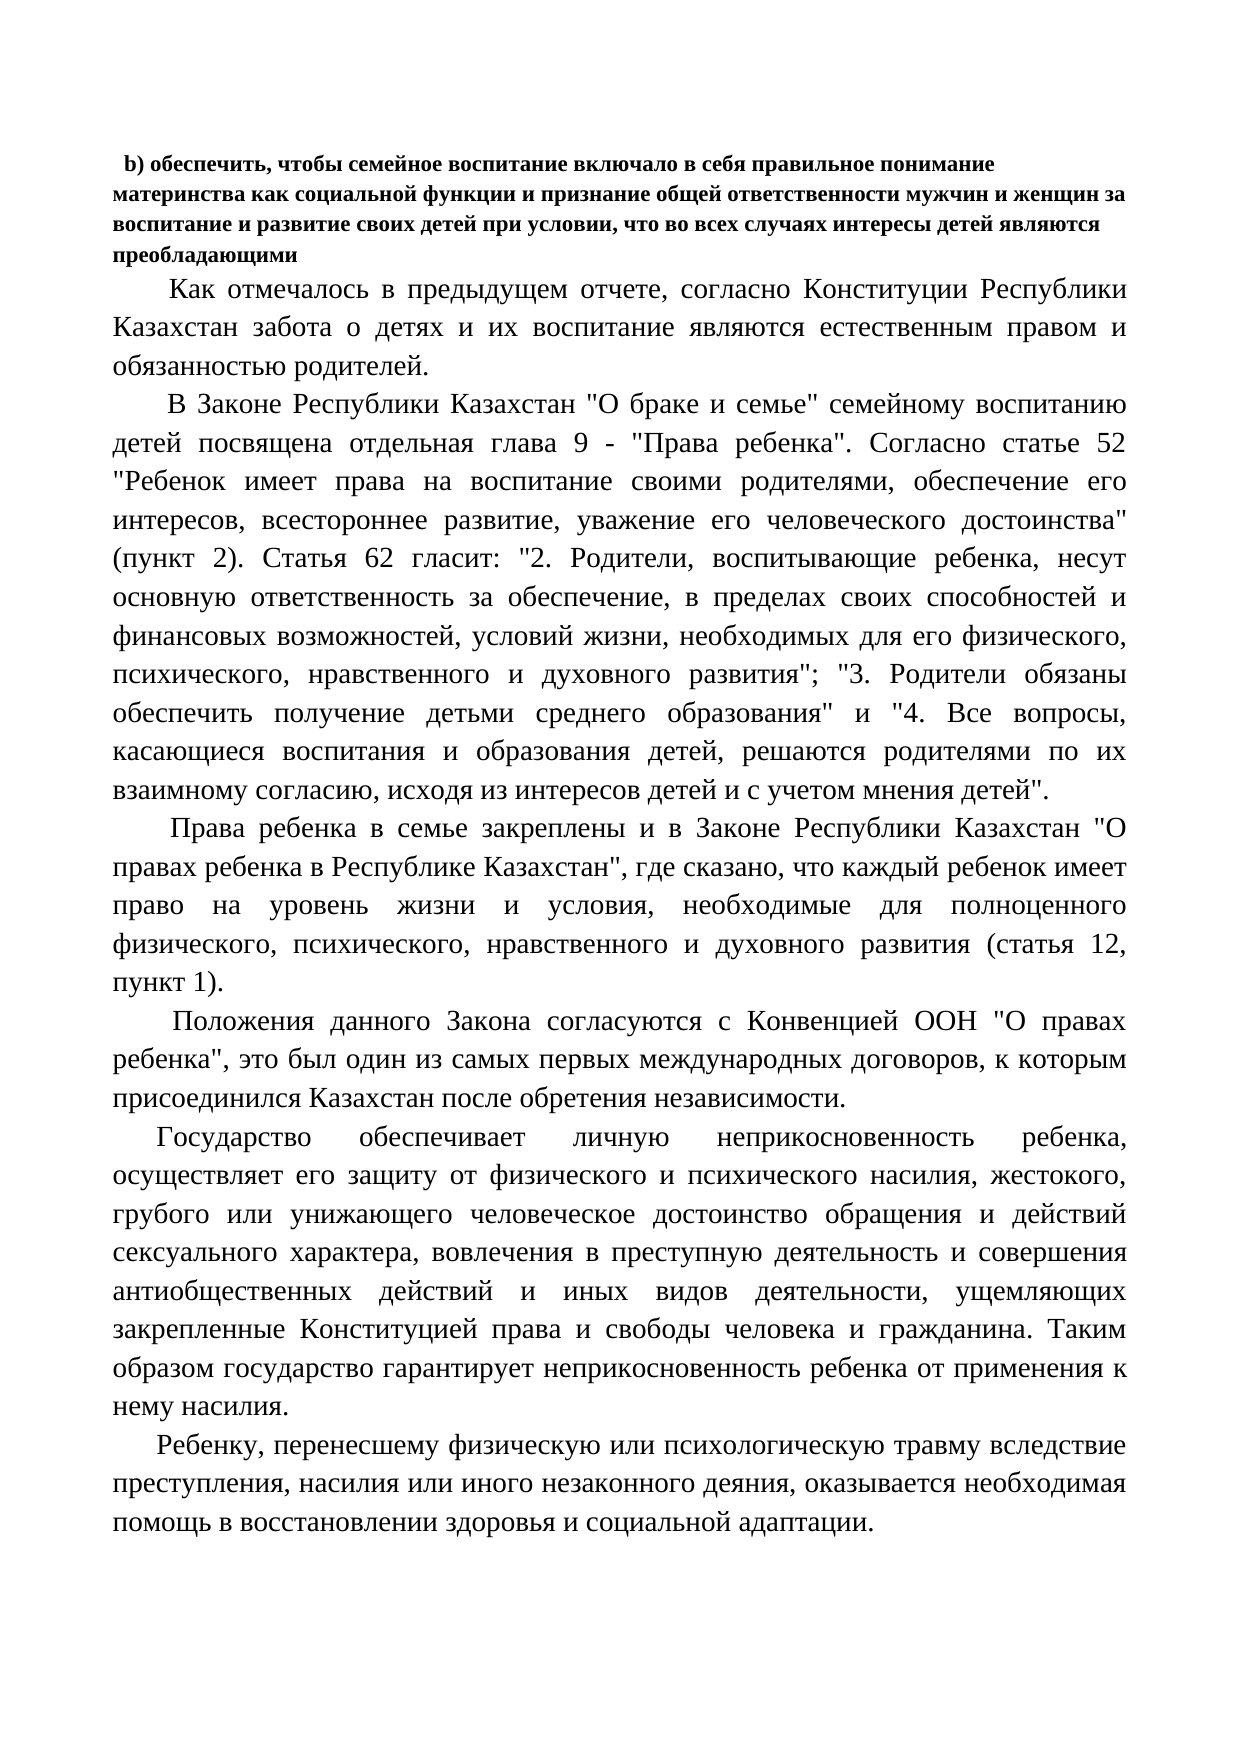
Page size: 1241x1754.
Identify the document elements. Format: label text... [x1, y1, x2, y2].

text Ребенку, перенесшему физическую или психологическую травму вследствие преступления, насилия или иного незаконного деяния, оказывается необходимая помощь в восстановлении здоровья и социальной адаптации. [112, 1427, 1128, 1538]
text Как отмечалось в предыдущем отчете, согласно Конституции Республики Казахстан забота о детях и их воспитание являются естественным правом и обязанностью родителей. [112, 271, 1128, 381]
text В Законе Республики Казахстан "О браке и семье" семейному воспитанию детей посвящена отдельная глава 9 - "Права ребенка". Согласно статье 52 "Ребенок имеет права на воспитание своими родителями, обеспечение его интересов, всестороннее развитие, уважение его человеческого достоинства" (пункт 2). Статья 62 гласит: "2. Родители, воспитывающие ребенка, несут основную ответственность за обеспечение, в пределах своих способностей и финансовых возможностей, условий жизни, необходимых для его физического, психического, нравственного и духовного развития"; "3. Родители обязаны обеспечить получение детьми среднего образования" и "4. Все вопросы, касающиеся воспитания и образования детей, решаются родителями по их взаимному согласию, исходя из интересов детей и с учетом мнения детей". [112, 386, 1128, 805]
text b) обеспечить, чтобы семейное воспитание включало в себя правильное понимание материнства как социальной функции и признание общей ответственности мужчин и женщин за воспитание и развитие своих детей при условии, что во всех случаях интересы детей являются преобладающими [112, 150, 1128, 267]
text Положения данного Закона согласуются с Конвенцией ООН "О правах ребенка", это был один из самых первых международных договоров, к которым присоединился Казахстан после обретения независимости. [112, 1003, 1128, 1114]
text Права ребенка в семье закреплены и в Законе Республики Казахстан "О правах ребенка в Республике Казахстан", где сказано, что каждый ребенок имеет право на уровень жизни и условия, необходимые для полноценного физического, психического, нравственного и духовного развития (статья 12, пункт 1). [112, 810, 1128, 998]
text Государство обеспечивает личную неприкосновенность ребенка, осуществляет его защиту от физического и психического насилия, жестокого, грубого или унижающего человеческое достоинство обращения и действий сексуального характера, вовлечения в преступную деятельность и совершения антиобщественных действий и иных видов деятельности, ущемляющих закрепленные Конституцией права и свободы человека и гражданина. Таким образом государство гарантирует неприкосновенность ребенка от применения к нему насилия. [112, 1119, 1128, 1422]
